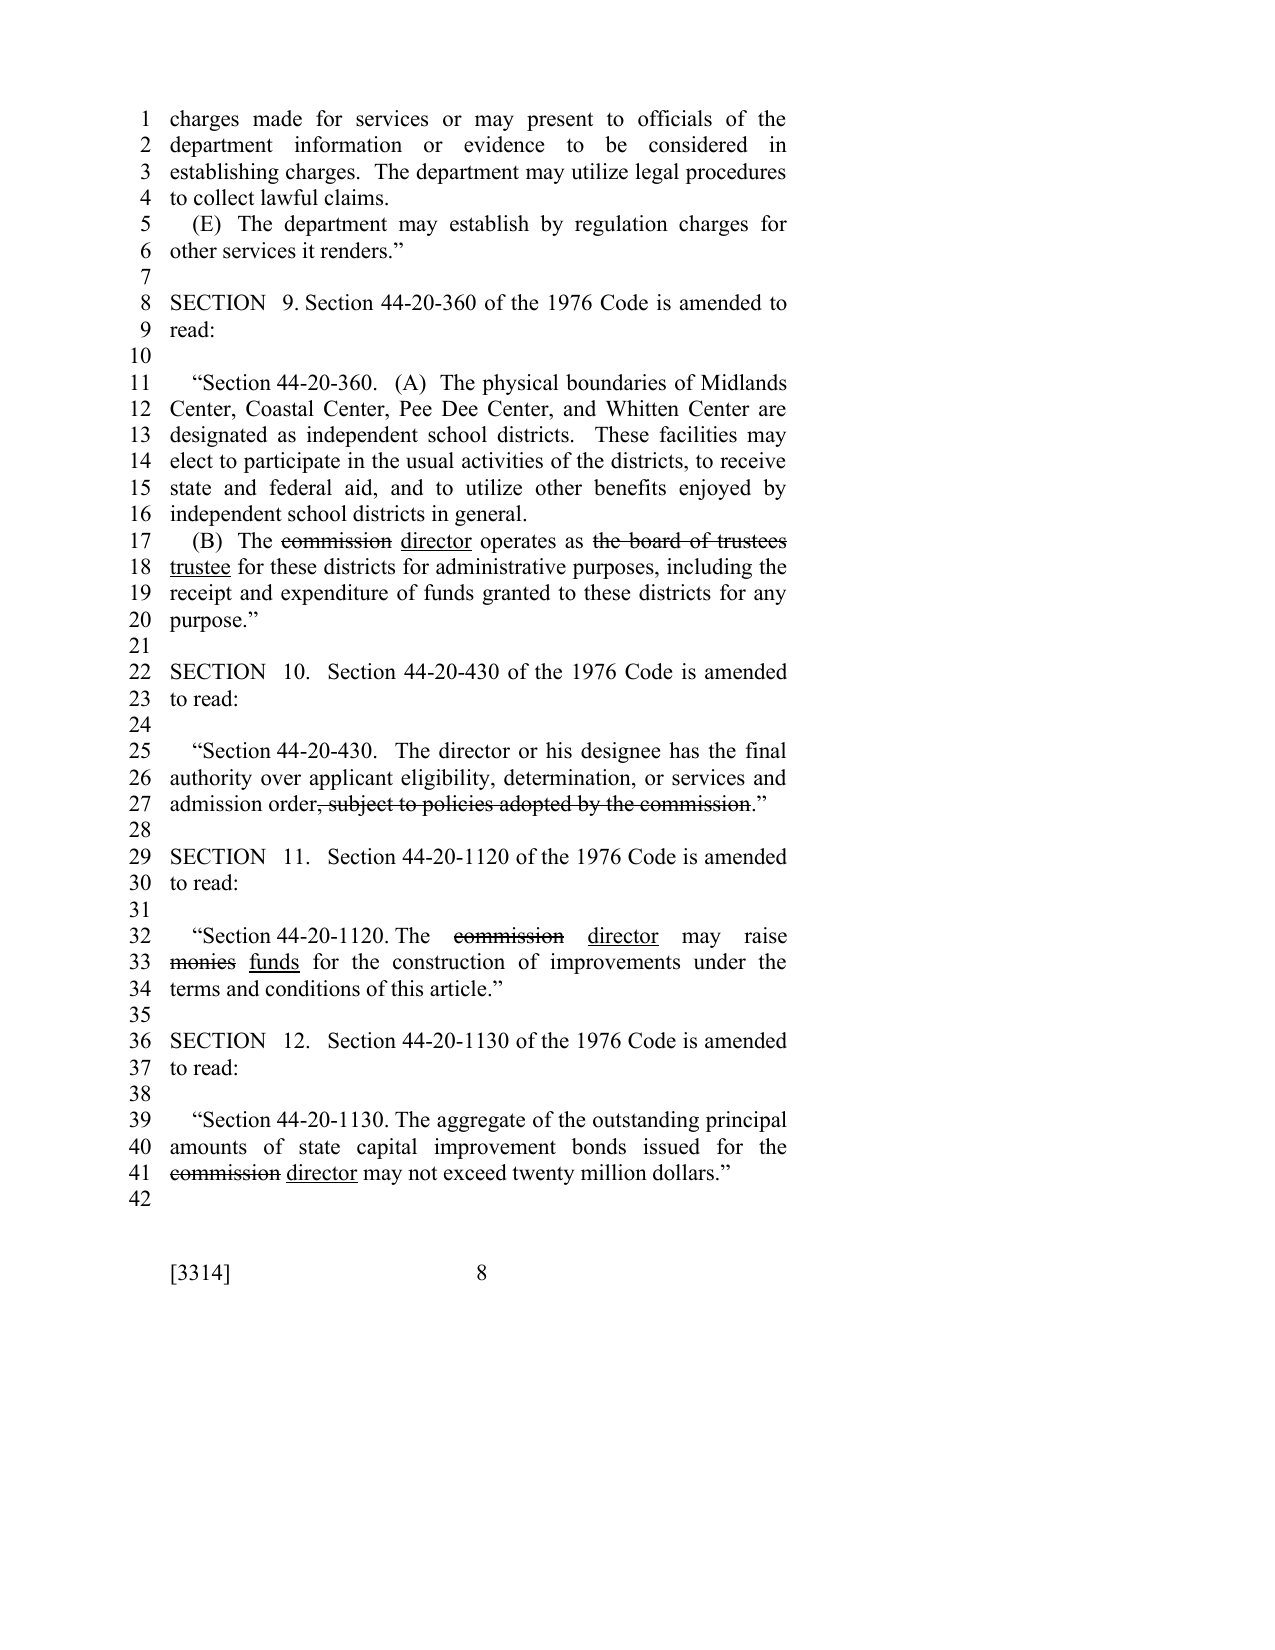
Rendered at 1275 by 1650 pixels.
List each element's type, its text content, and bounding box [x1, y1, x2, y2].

text (E) The department may establish by regulation charges for other services it renders.” [169, 210, 787, 263]
text SECTION 12. Section 44-20-1130 of the 1976 Code is amended to read: [169, 1027, 787, 1080]
text SECTION 11. Section 44-20-1120 of the 1976 Code is amended to read: [169, 843, 787, 896]
text SECTION 10. Section 44-20-430 of the 1976 Code is amended to read: [169, 658, 787, 711]
text “Section 44-20-360. (A) The physical boundaries of Midlands Center, Coastal Center, Pee Dee Center, and Whitten Center are designated as independent school districts. These facilities may elect to participate in the usual activities of the districts, to receive state and federal aid, and to utilize other benefits enjoyed by independent school districts in general. [169, 368, 787, 527]
text “Section 44-20-1130. The aggregate of the outstanding principal amounts of state capital improvement bonds issued for the commission director may not exceed twenty million dollars.” [169, 1106, 787, 1186]
text SECTION 9. Section 44-20-360 of the 1976 Code is amended to read: [169, 289, 787, 342]
text “Section 44-20-1120. The commission director may raise monies funds for the construction of improvements under the terms and conditions of this article.” [169, 922, 787, 1001]
text “Section 44-20-430. The director or his designee has the final authority over applicant eligibility, determination, or services and admission order, subject to policies adopted by the commission.” [169, 737, 787, 817]
text (B) The commission director operates as the board of trustees trustee for these districts for administrative purposes, including the receipt and expenditure of funds granted to these districts for any purpose.” [169, 527, 787, 632]
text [169, 105, 787, 210]
